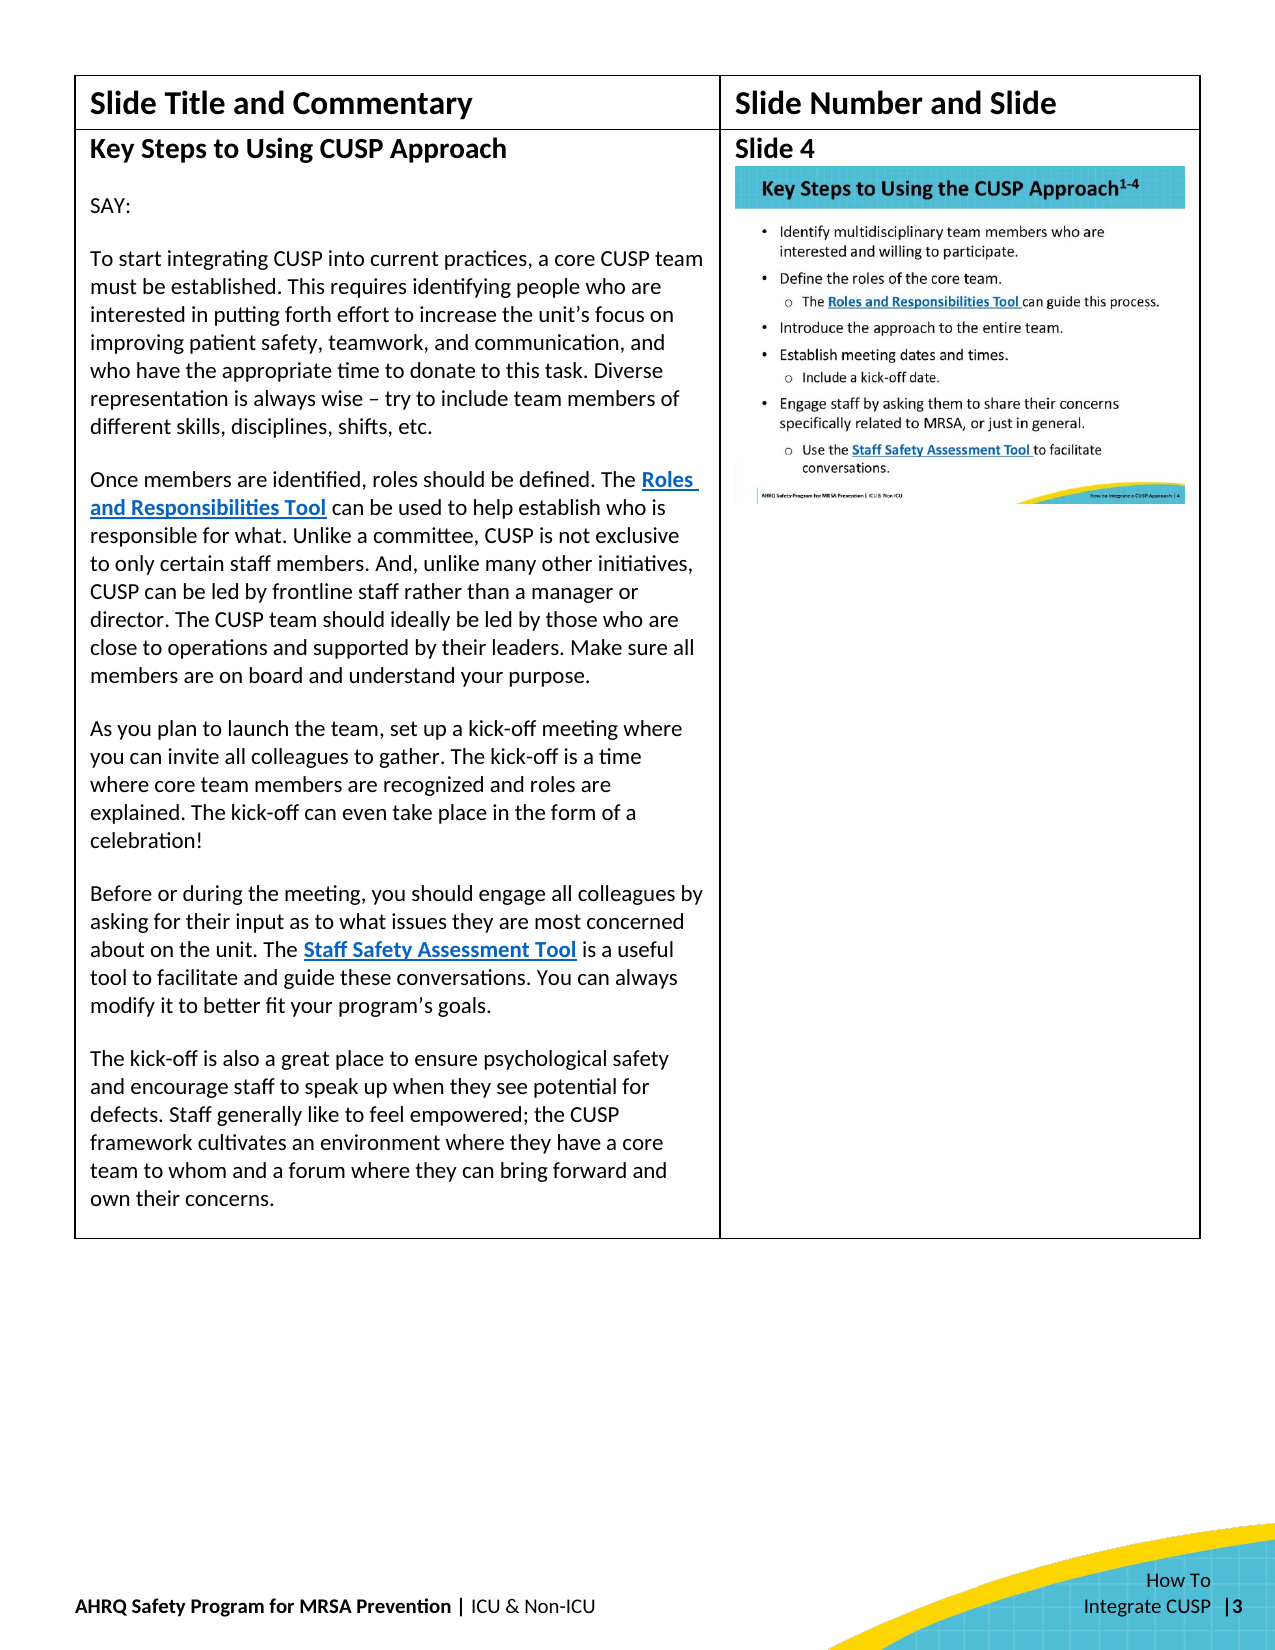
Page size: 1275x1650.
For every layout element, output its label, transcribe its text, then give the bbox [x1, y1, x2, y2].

table_header Slide Title and Commentary [76, 76, 719, 129]
table_header Slide Number and Slide [721, 76, 1199, 129]
table_cell Slide 4 [721, 130, 1199, 1238]
table_cell Key Steps to Using CUSP Approach SAY: To start integrating CUSP into current practices, a core CUSP team must be established. This requires identifying people who are interested in putting forth effort to increase the unit’s focus on improving patient safety, teamwork, and communication, and who have the appropriate time to donate to this task. Diverse representation is always wise – try to include team members of different skills, disciplines, shifts, etc. Once members are identified, roles should be defined. The Roles and Responsibilities Tool can be used to help establish who is responsible for what. Unlike a committee, CUSP is not exclusive to only certain staff members. And, unlike many other initiatives, CUSP can be led by frontline staff rather than a manager or director. The CUSP team should ideally be led by those who are close to operations and supported by their leaders. Make sure all members are on board and understand your purpose. As you plan to launch the team, set up a kick-off meeting where you can invite all colleagues to gather. The kick-off is a time where core team members are recognized and roles are explained. The kick-off can even take place in the form of a celebration! Before or during the meeting, you should engage all colleagues by asking for their input as to what issues they are most concerned about on the unit. The Staff Safety Assessment Tool is a useful tool to facilitate and guide these conversations. You can always modify it to better fit your program’s goals. The kick-off is also a great place to ensure psychological safety and encourage staff to speak up when they see potential for defects. Staff generally like to feel empowered; the CUSP framework cultivates an environment where they have a core team to whom and a forum where they can bring forward and own their concerns. [76, 130, 719, 1238]
picture [825, 1522, 1275, 1650]
picture [735, 166, 1185, 504]
